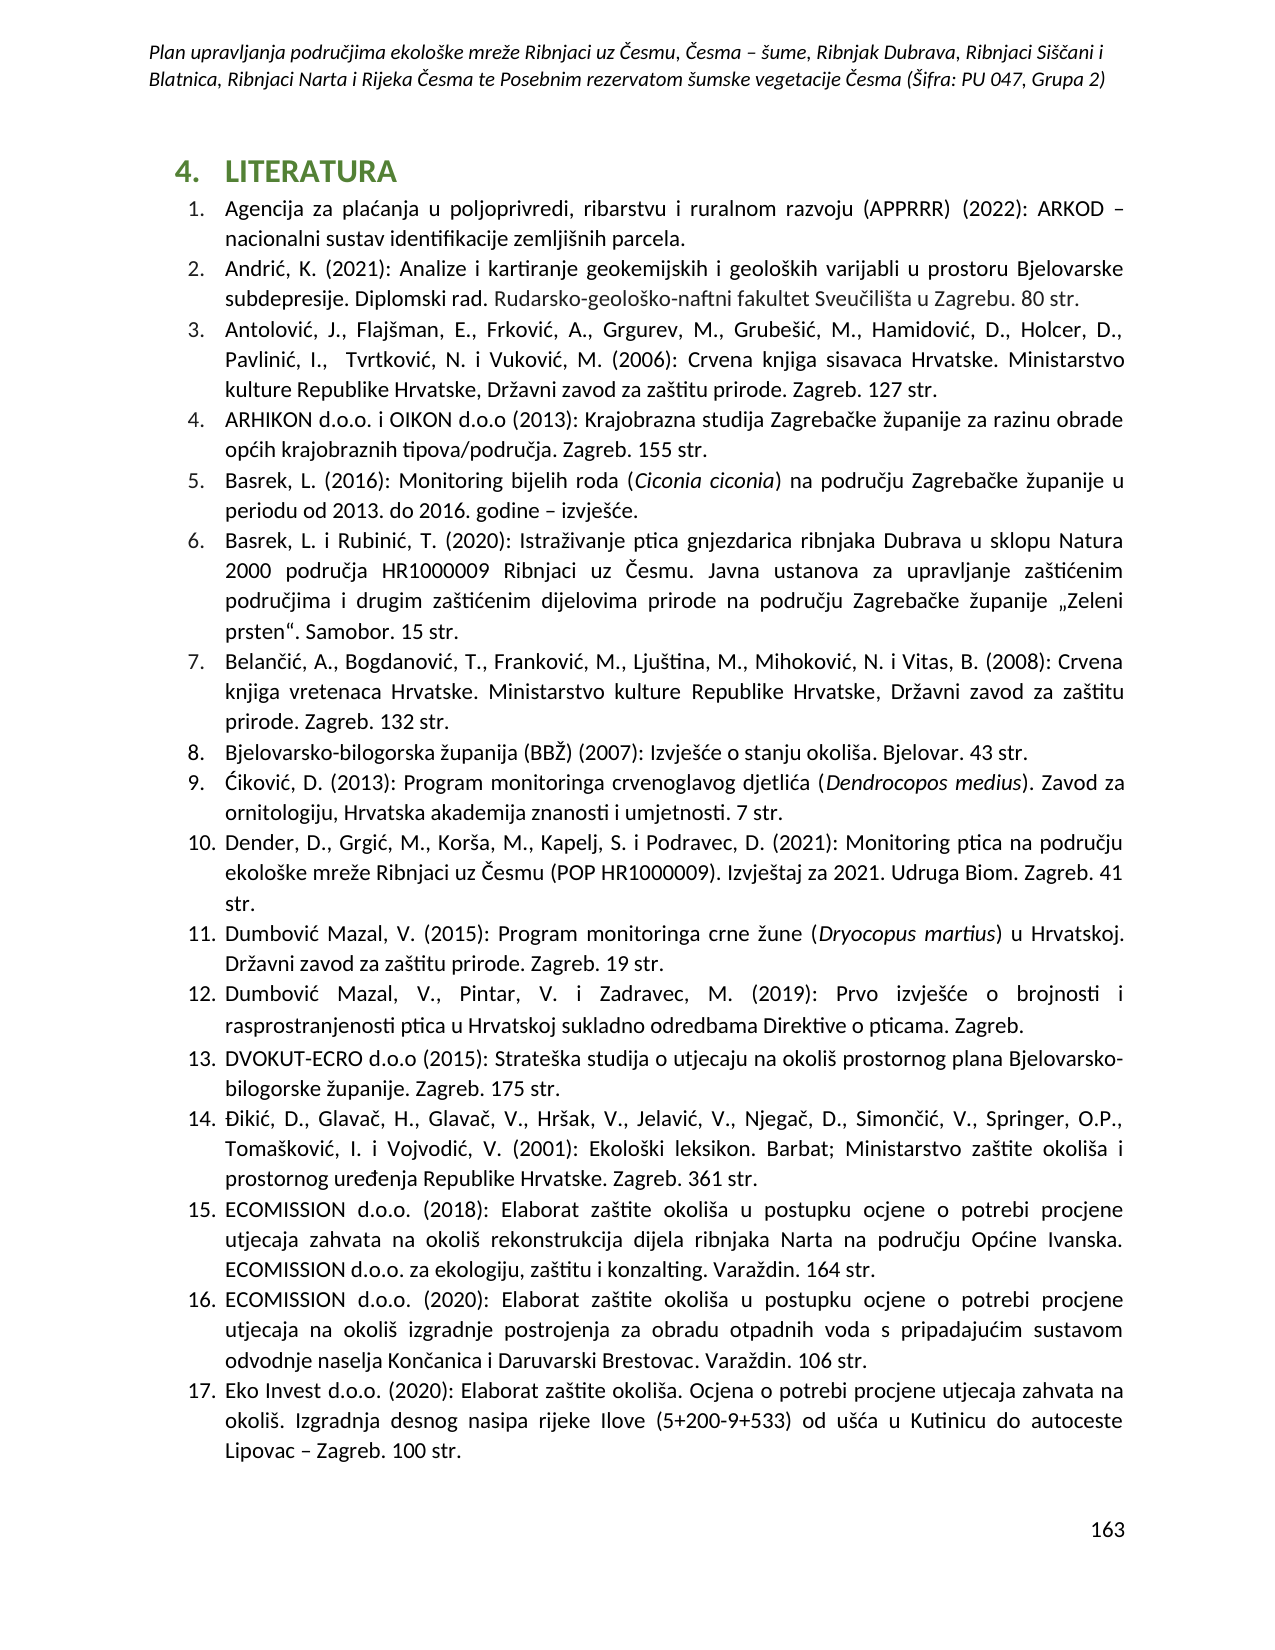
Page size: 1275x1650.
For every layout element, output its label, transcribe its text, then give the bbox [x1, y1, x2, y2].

list ECOMISSION d.o.o. (2018): Elaborat zaštite okoliša u postupku ocjene o potrebi procjene utjecaja zahvata na okoliš rekonstrukcija dijela ribnjaka Narta na području Općine Ivanska. ECOMISSION d.o.o. za ekologiju, zaštitu i konzalting. Varaždin. 164 str. [187, 1195, 1125, 1283]
list Bjelovarsko-bilogorska županija (BBŽ) (2007): Izvješće o stanju okoliša. Bjelovar. 43 str. [187, 738, 1125, 766]
list Agencija za plaćanja u poljoprivredi, ribarstvu i ruralnom razvoju (APPRRR) (2022): ARKOD – nacionalni sustav identifikacije zemljišnih parcela. [187, 194, 1125, 252]
list Belančić, A., Bogdanović, T., Franković, M., Ljuština, M., Mihoković, N. i Vitas, B. (2008): Crvena knjiga vretenaca Hrvatske. Ministarstvo kulture Republike Hrvatske, Državni zavod za zaštitu prirode. Zagreb. 132 str. [187, 647, 1125, 736]
list Dumbović Mazal, V., Pintar, V. i Zadravec, M. (2019): Prvo izvješće o brojnosti i rasprostranjenosti ptica u Hrvatskoj sukladno odredbama Direktive o pticama. Zagreb. [187, 979, 1125, 1039]
list Basrek, L. i Rubinić, T. (2020): Istraživanje ptica gnjezdarica ribnjaka Dubrava u sklopu Natura 2000 područja HR1000009 Ribnjaci uz Česmu. Javna ustanova za upravljanje zaštićenim područjima i drugim zaštićenim dijelovima prirode na području Zagrebačke županije „Zeleni prsten“. Samobor. 15 str. [187, 526, 1125, 645]
list Andrić, K. (2021): Analize i kartiranje geokemijskih i geoloških varijabli u prostoru Bjelovarske subdepresije. Diplomski rad. Rudarsko-geološko-naftni fakultet Sveučilišta u Zagrebu. 80 str. [187, 254, 1125, 313]
list Dumbović Mazal, V. (2015): Program monitoringa crne žune (Dryocopus martius) u Hrvatskoj. Državni zavod za zaštitu prirode. Zagreb. 19 str. [187, 919, 1125, 977]
list ECOMISSION d.o.o. (2020): Elaborat zaštite okoliša u postupku ocjene o potrebi procjene utjecaja na okoliš izgradnje postrojenja za obradu otpadnih voda s pripadajućim sustavom odvodnje naselja Končanica i Daruvarski Brestovac. Varaždin. 106 str. [187, 1285, 1125, 1374]
list Basrek, L. (2016): Monitoring bijelih roda (Ciconia ciconia) na području Zagrebačke županije u periodu od 2013. do 2016. godine – izvješće. [187, 466, 1125, 524]
list Ćiković, D. (2013): Program monitoringa crvenoglavog djetlića (Dendrocopos medius). Zavod za ornitologiju, Hrvatska akademija znanosti i umjetnosti. 7 str. [187, 768, 1125, 826]
subtitle LITERATURA [187, 150, 1125, 191]
list DVOKUT-ECRO d.o.o (2015): Strateška studija o utjecaju na okoliš prostornog plana Bjelovarsko-bilogorske županije. Zagreb. 175 str. [187, 1044, 1125, 1102]
list Eko Invest d.o.o. (2020): Elaborat zaštite okoliša. Ocjena o potrebi procjene utjecaja zahvata na okoliš. Izgradnja desnog nasipa rijeke Ilove (5+200-9+533) od ušća u Kutinicu do autoceste Lipovac – Zagreb. 100 str. [187, 1376, 1125, 1464]
list Đikić, D., Glavač, H., Glavač, V., Hršak, V., Jelavić, V., Njegač, D., Simončić, V., Springer, O.P., Tomašković, I. i Vojvodić, V. (2001): Ekološki leksikon. Barbat; Ministarstvo zaštite okoliša i prostornog uređenja Republike Hrvatske. Zagreb. 361 str. [187, 1104, 1125, 1193]
list Dender, D., Grgić, M., Korša, M., Kapelj, S. i Podravec, D. (2021): Monitoring ptica na području ekološke mreže Ribnjaci uz Česmu (POP HR1000009). Izvještaj za 2021. Udruga Biom. Zagreb. 41 str. [187, 828, 1125, 917]
list Antolović, J., Flajšman, E., Frković, A., Grgurev, M., Grubešić, M., Hamidović, D., Holcer, D., Pavlinić, I., Tvrtković, N. i Vuković, M. (2006): Crvena knjiga sisavaca Hrvatske. Ministarstvo kulture Republike Hrvatske, Državni zavod za zaštitu prirode. Zagreb. 127 str. [187, 315, 1125, 403]
list ARHIKON d.o.o. i OIKON d.o.o (2013): Krajobrazna studija Zagrebačke županije za razinu obrade općih krajobraznih tipova/područja. Zagreb. 155 str. [187, 405, 1125, 464]
